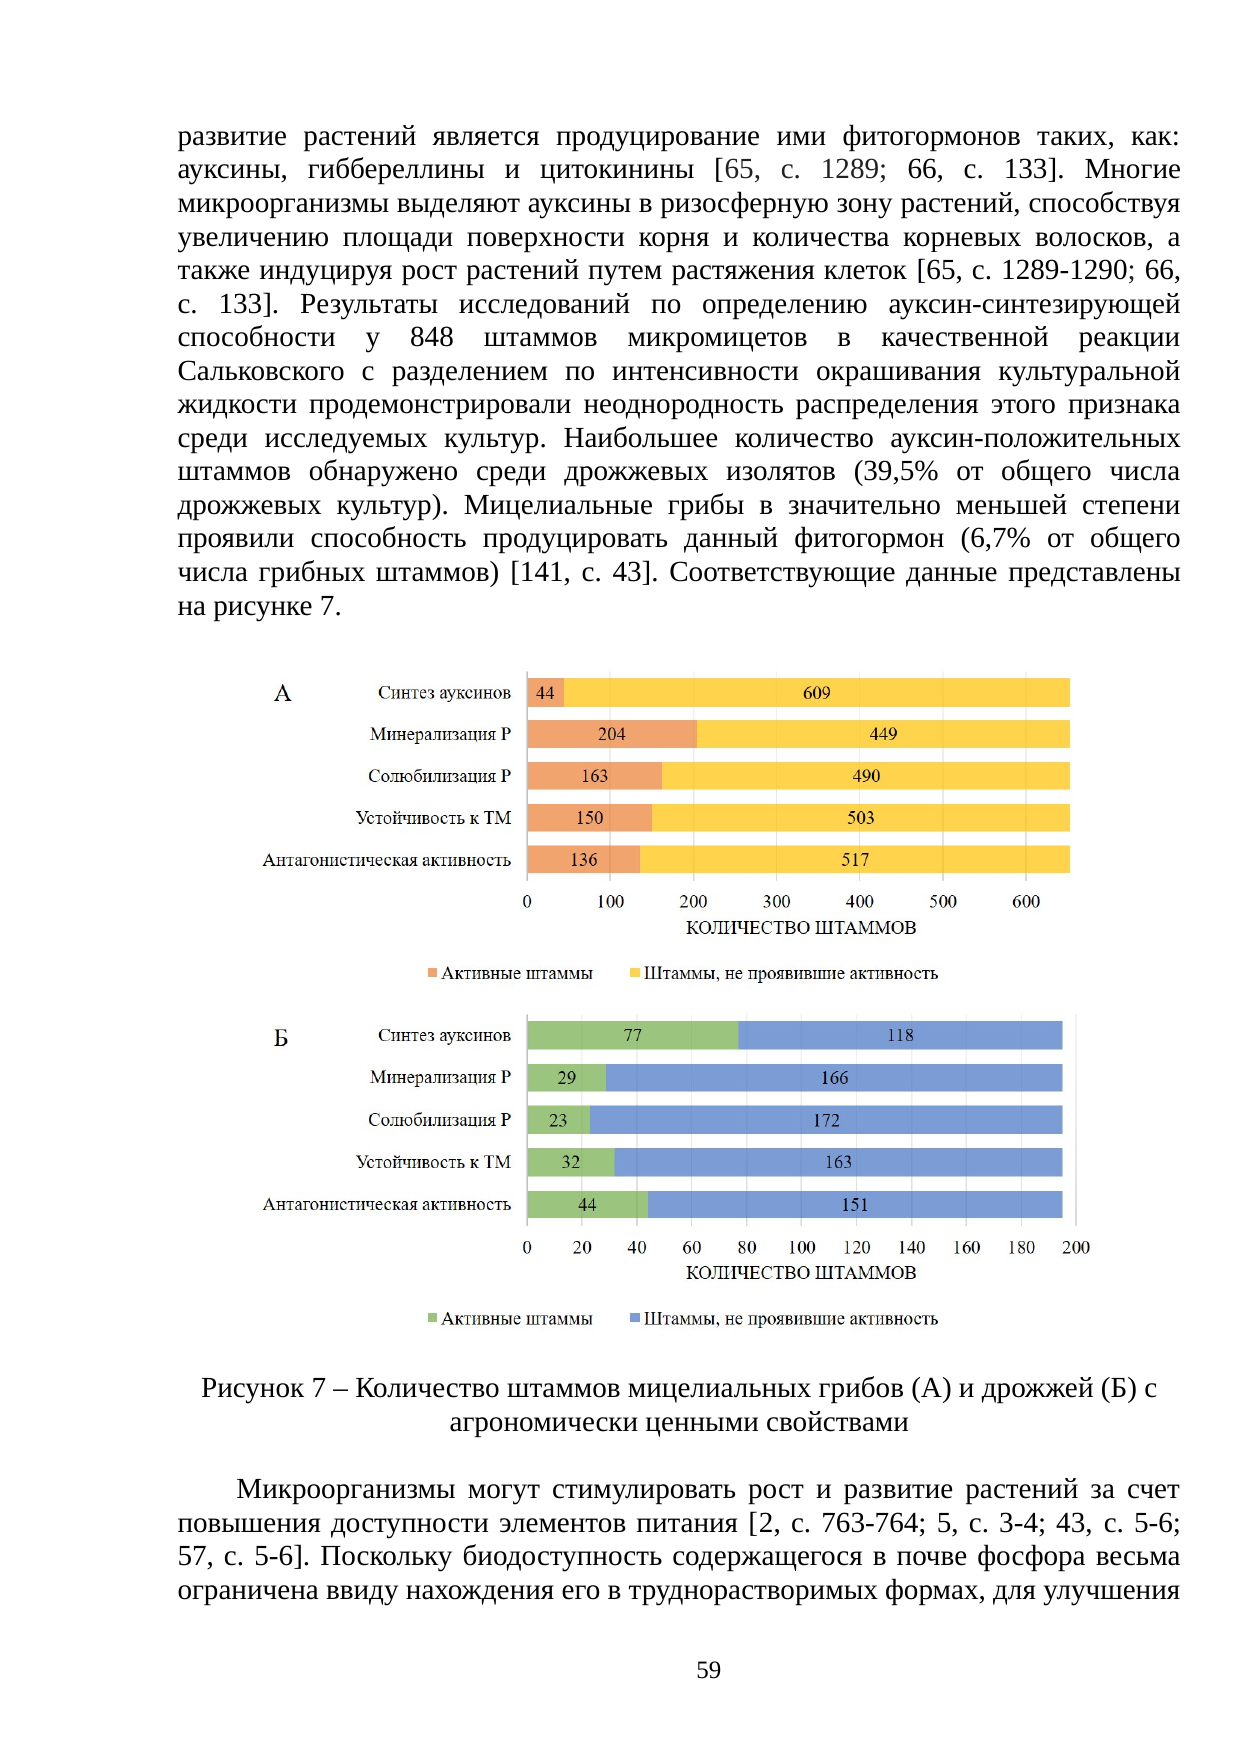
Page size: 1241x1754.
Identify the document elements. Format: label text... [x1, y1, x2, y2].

text Рисунок 7 – Количество штаммов мицелиальных грибов (А) и дрожжей (Б) с агрономически ценными свойствами [177, 1371, 1181, 1438]
picture [252, 654, 1107, 1342]
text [177, 118, 1181, 621]
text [177, 1471, 1181, 1605]
